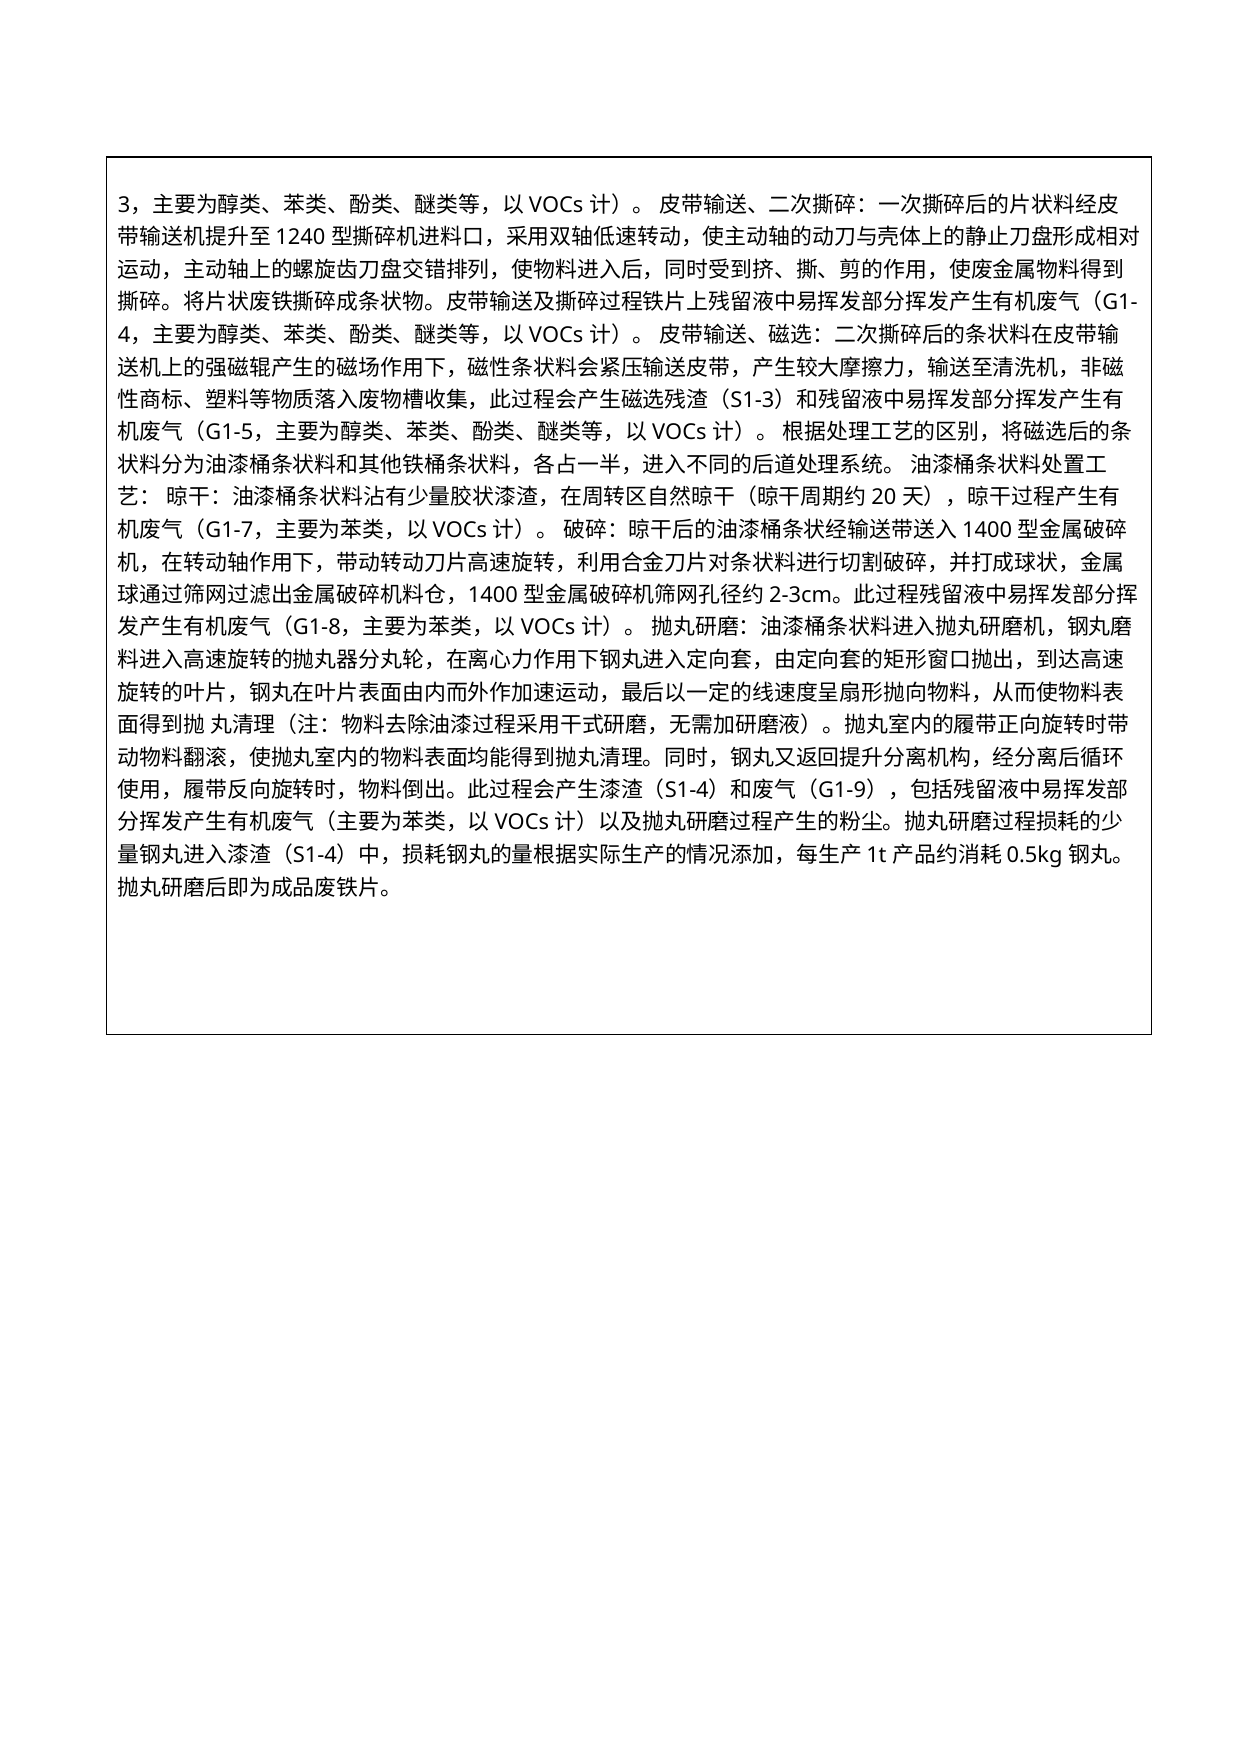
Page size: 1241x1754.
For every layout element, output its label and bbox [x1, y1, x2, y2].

table_cell [107, 158, 1151, 1034]
